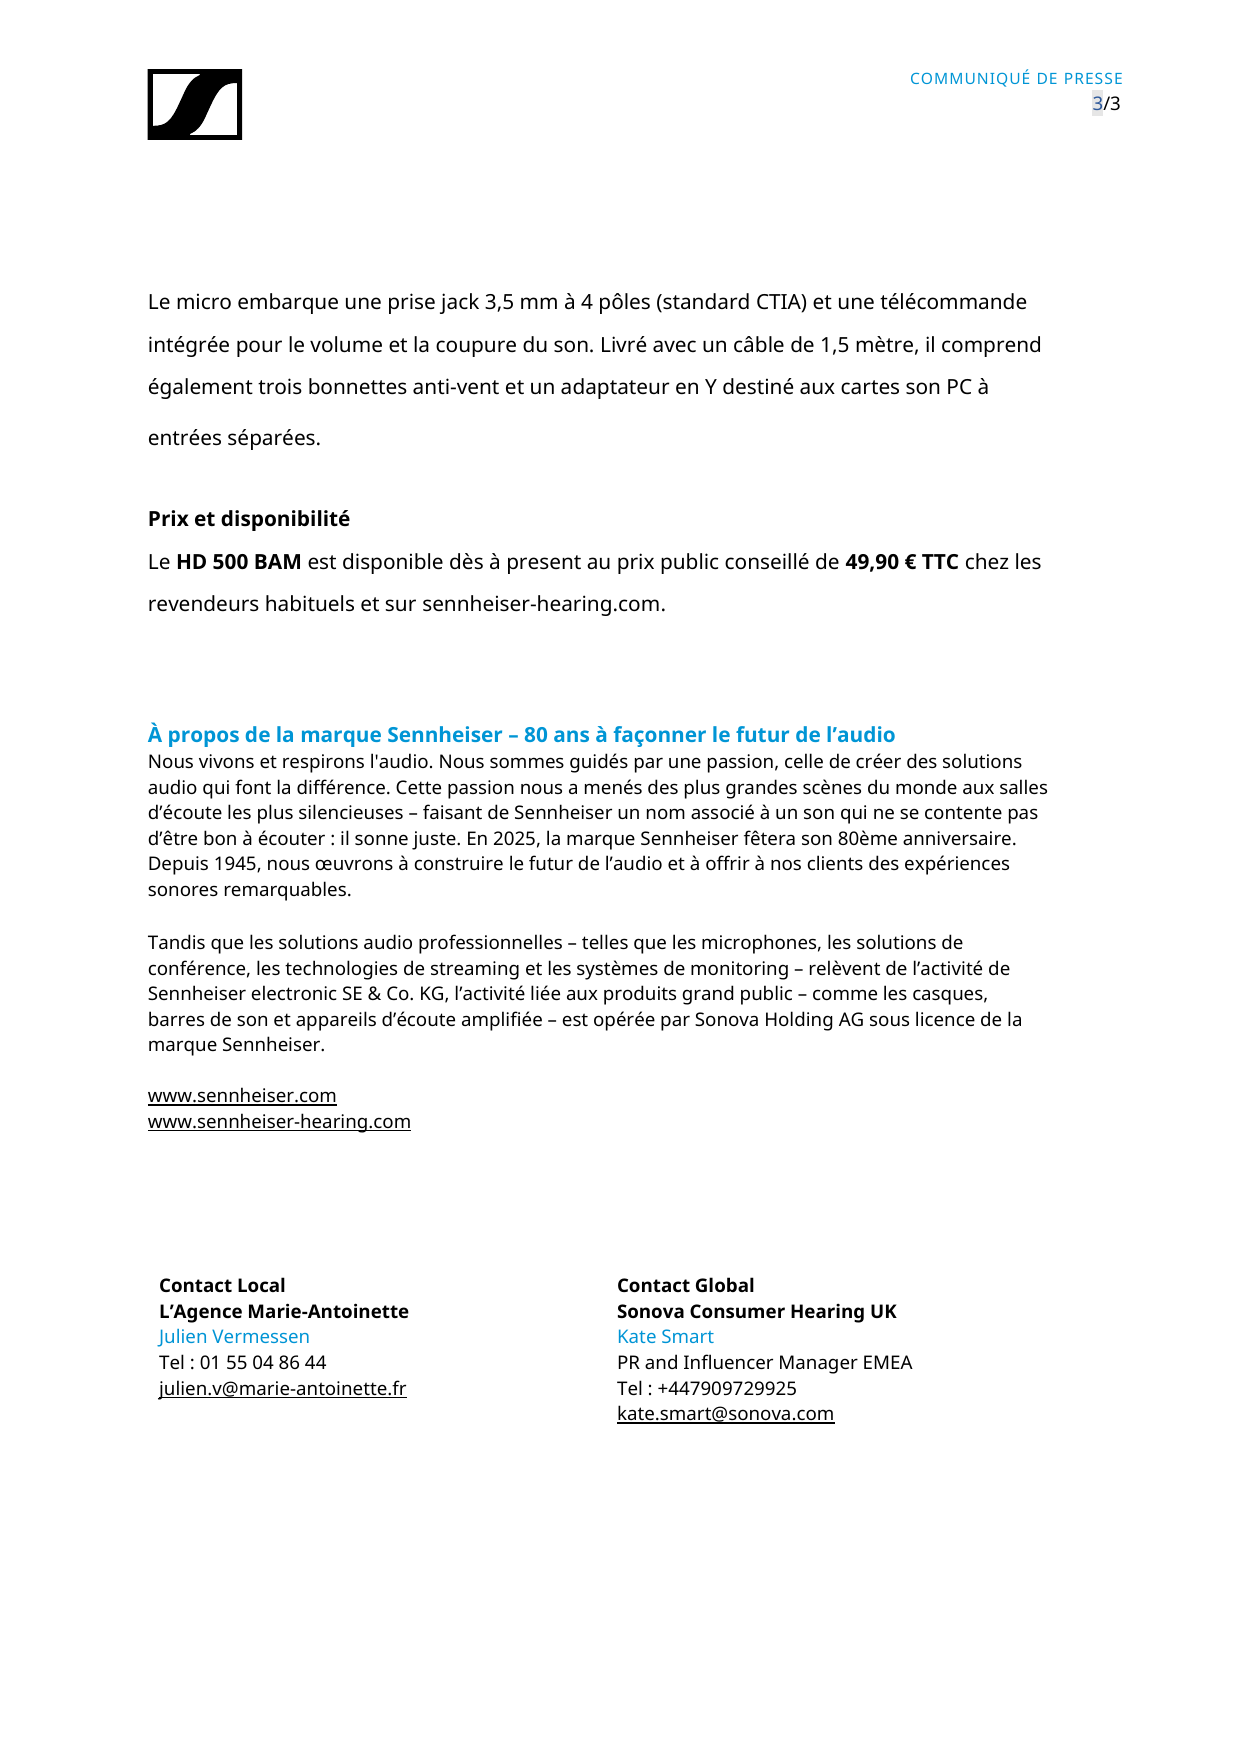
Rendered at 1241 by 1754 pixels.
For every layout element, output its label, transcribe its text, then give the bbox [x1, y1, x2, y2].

text Tandis que les solutions audio professionnelles – telles que les microphones, les solutions de conférence, les technologies de streaming et les systèmes de monitoring – relèvent de l’activité de Sennheiser electronic SE & Co. KG, l’activité liée aux produits grand public – comme les casques, barres de son et appareils d’écoute amplifiée – est opérée par Sonova Holding AG sous licence de la marque Sennheiser. www.sennheiser.com www.sennheiser-hearing.com [148, 929, 1050, 1133]
text Le HD 500 BAM est disponible dès à present au prix public conseillé de 49,90 € TTC chez les revendeurs habituels et sur sennheiser-hearing.com. [148, 547, 1050, 618]
text Le micro embarque une prise jack 3,5 mm à 4 pôles (standard CTIA) et une télécommande intégrée pour le volume et la coupure du son. Livré avec un câble de 1,5 mètre, il comprend également trois bonnettes anti-vent et un adaptateur en Y destiné aux cartes son PC à entrées séparées. [148, 287, 1050, 491]
text Nous vivons et respirons l'audio. Nous sommes guidés par une passion, celle de créer des solutions audio qui font la différence. Cette passion nous a menés des plus grandes scènes du monde aux salles d’écoute les plus silencieuses – faisant de Sennheiser un nom associé à un son qui ne se contente pas d’être bon à écouter : il sonne juste. En 2025, la marque Sennheiser fêtera son 80ème anniversaire. Depuis 1945, nous œuvrons à construire le futur de l’audio et à offrir à nos clients des expériences sonores remarquables. [148, 748, 1050, 929]
table_header Contact Local L’Agence Marie-Antoinette Julien Vermessen Tel : 01 55 04 86 44 julien.v@marie-antoinette.fr [148, 1273, 606, 1426]
table_header Contact Global Sonova Consumer Hearing UK Kate Smart PR and Influencer Manager EMEA Tel : +447909729925 kate.smart@sonova.com [606, 1273, 930, 1426]
text À propos de la marque Sennheiser – 80 ans à façonner le futur de l’audio [148, 720, 1050, 748]
text Prix et disponibilité [148, 504, 1050, 533]
